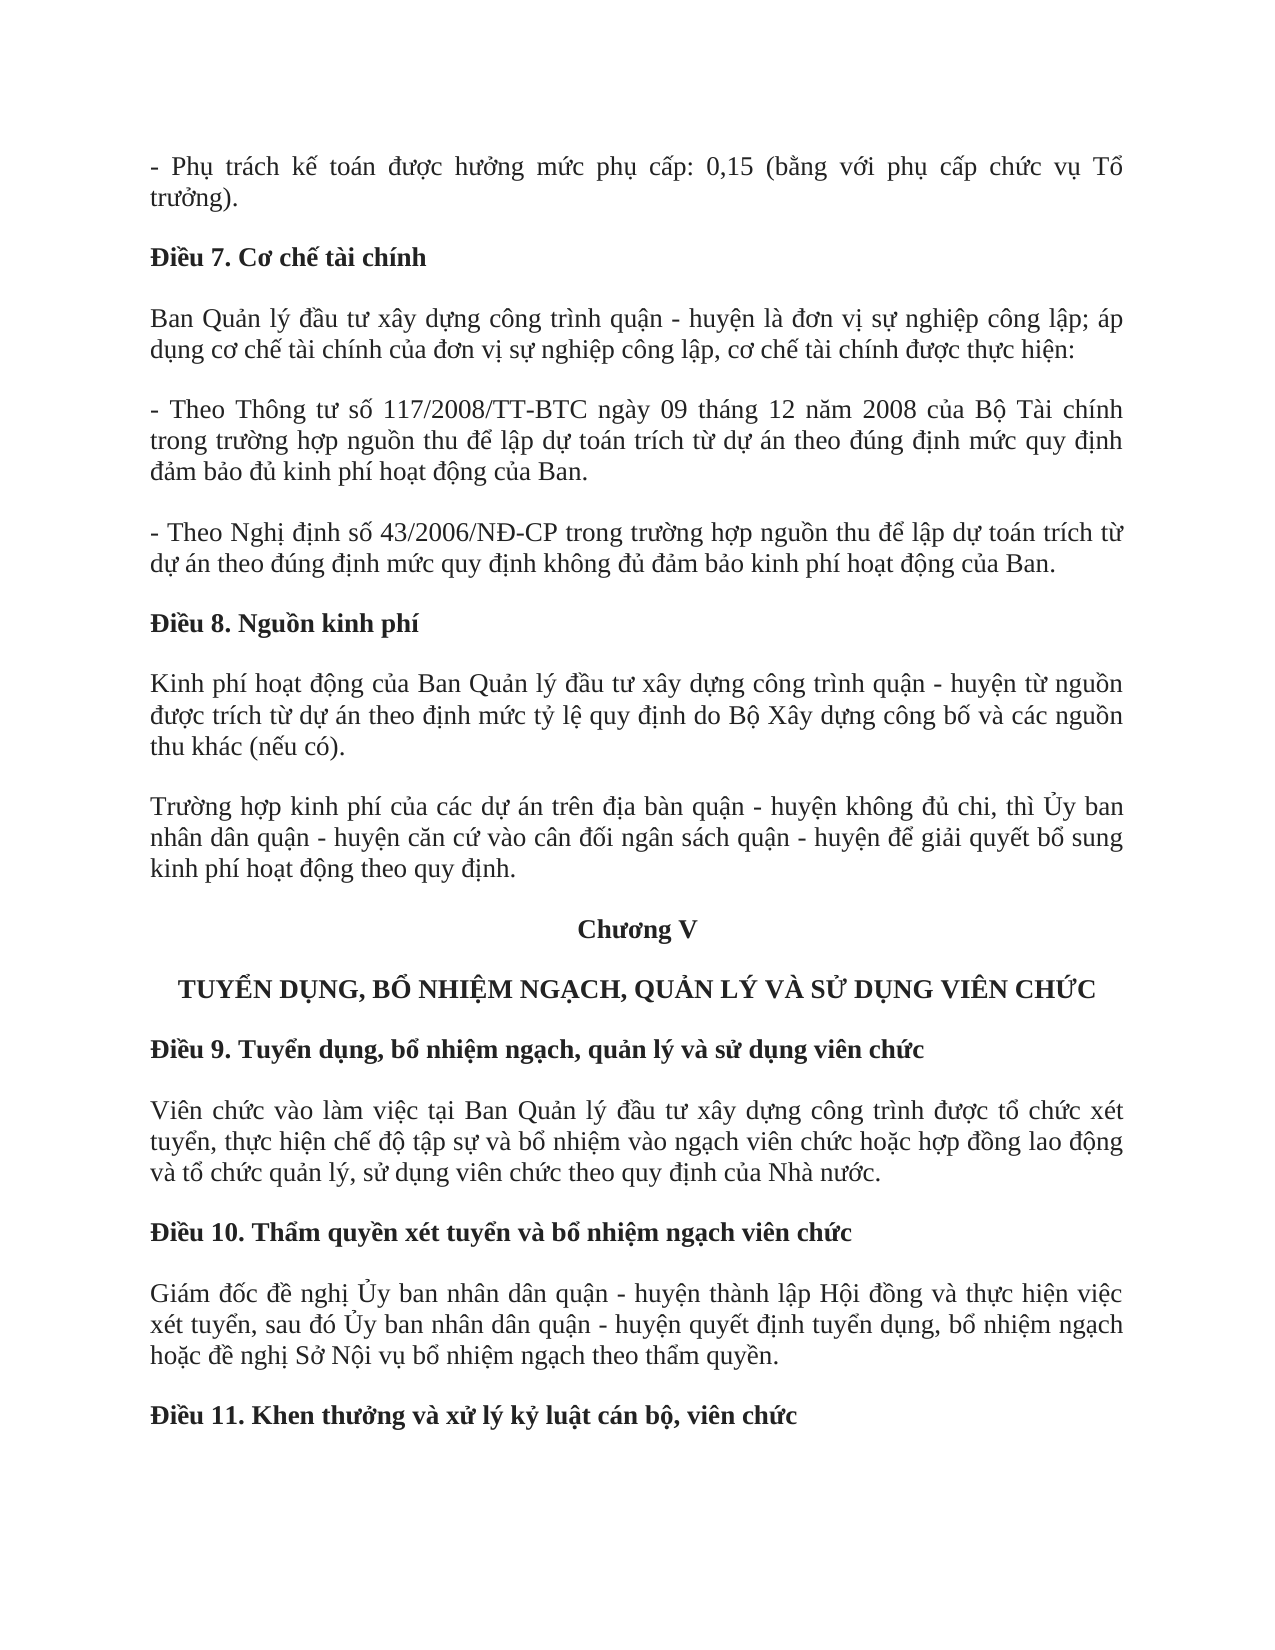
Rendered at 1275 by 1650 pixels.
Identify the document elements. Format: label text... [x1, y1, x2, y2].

text Điều 7. Cơ chế tài chính [150, 241, 1125, 273]
text Điều 8. Nguồn kinh phí [150, 607, 1125, 638]
text Kinh phí hoạt động của Ban Quản lý đầu tư xây dựng công trình quận - huyện từ nguồn được trích từ dự án theo định mức tỷ lệ quy định do Bộ Xây dựng công bố và các nguồn thu khác (nếu có). [150, 668, 1125, 761]
text - Theo Thông tư số 117/2008/TT-BTC ngày 09 tháng 12 năm 2008 của Bộ Tài chính trong trường hợp nguồn thu để lập dự toán trích từ dự án theo đúng định mức quy định đảm bảo đủ kinh phí hoạt động của Ban. [150, 393, 1125, 487]
text - Theo Nghị định số 43/2006/NĐ-CP trong trường hợp nguồn thu để lập dự toán trích từ dự án theo đúng định mức quy định không đủ đảm bảo kinh phí hoạt động của Ban. [150, 516, 1125, 578]
text Ban Quản lý đầu tư xây dựng công trình quận - huyện là đơn vị sự nghiệp công lập; áp dụng cơ chế tài chính của đơn vị sự nghiệp công lập, cơ chế tài chính được thực hiện: [150, 302, 1125, 364]
text Chương V [150, 913, 1125, 944]
text TUYỂN DỤNG, BỔ NHIỆM NGẠCH, QUẢN LÝ VÀ SỬ DỤNG VIÊN CHỨC [150, 973, 1125, 1004]
text Viên chức vào làm việc tại Ban Quản lý đầu tư xây dựng công trình được tổ chức xét tuyển, thực hiện chế độ tập sự và bổ nhiệm vào ngạch viên chức hoặc hợp đồng lao động và tổ chức quản lý, sử dụng viên chức theo quy định của Nhà nước. [150, 1094, 1125, 1187]
text Điều 9. Tuyển dụng, bổ nhiệm ngạch, quản lý và sử dụng viên chức [150, 1033, 1125, 1064]
text Điều 11. Khen thưởng và xử lý kỷ luật cán bộ, viên chức [150, 1399, 1125, 1430]
text Trường hợp kinh phí của các dự án trên địa bàn quận - huyện không đủ chi, thì Ủy ban nhân dân quận - huyện căn cứ vào cân đối ngân sách quận - huyện để giải quyết bổ sung kinh phí hoạt động theo quy định. [150, 790, 1125, 884]
text - Phụ trách kế toán được hưởng mức phụ cấp: 0,15 (bằng với phụ cấp chức vụ Tổ trưởng). [150, 150, 1125, 212]
text Giám đốc đề nghị Ủy ban nhân dân quận - huyện thành lập Hội đồng và thực hiện việc xét tuyển, sau đó Ủy ban nhân dân quận - huyện quyết định tuyển dụng, bổ nhiệm ngạch hoặc đề nghị Sở Nội vụ bổ nhiệm ngạch theo thẩm quyền. [150, 1277, 1125, 1370]
text Điều 10. Thẩm quyền xét tuyển và bổ nhiệm ngạch viên chức [150, 1216, 1125, 1247]
